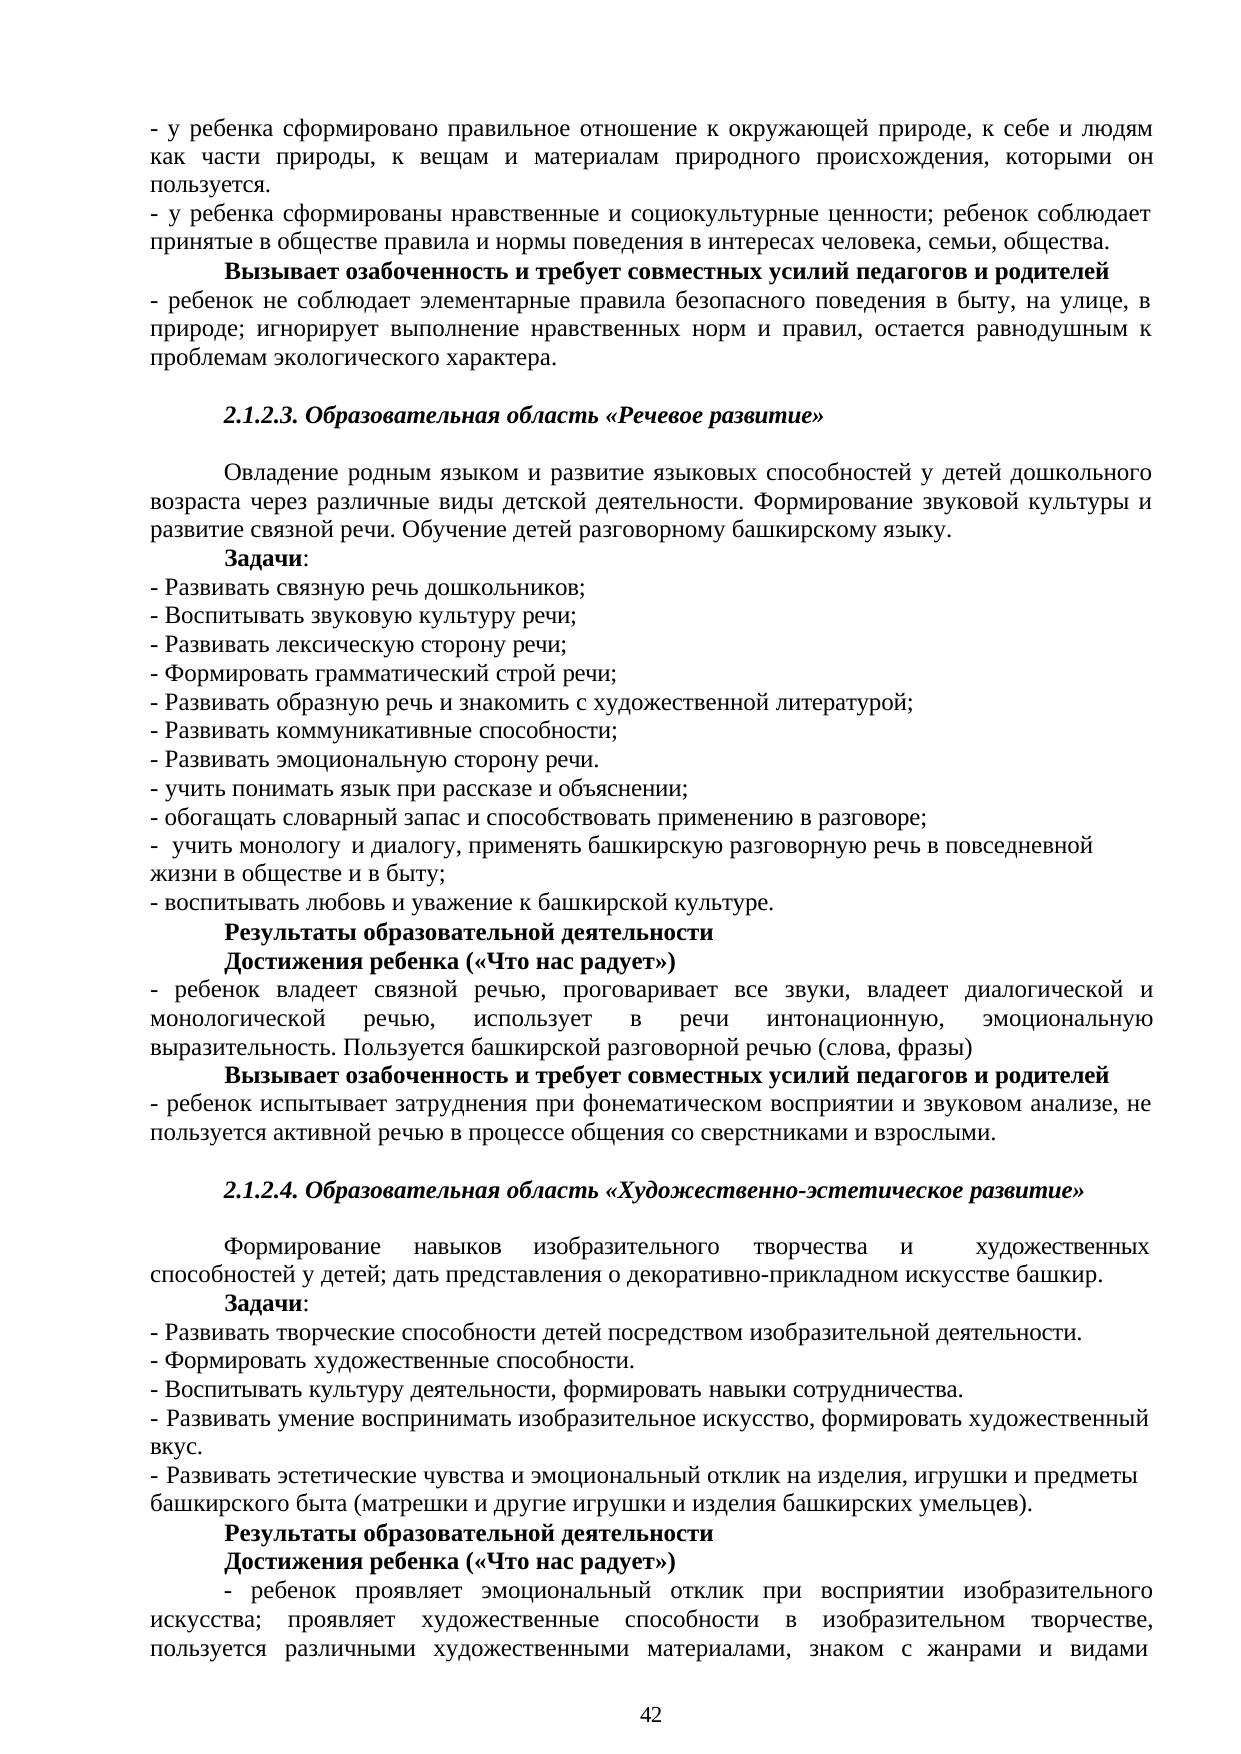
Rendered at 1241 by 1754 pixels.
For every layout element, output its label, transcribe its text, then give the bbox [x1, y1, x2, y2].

list воспитывать любовь и уважение к башкирской культуре. [150, 887, 1236, 916]
list Развивать связную речь дошкольников; [150, 572, 1236, 601]
list Формировать художественные способности. [150, 1346, 1236, 1375]
subtitle Образовательная область «Художественно-эстетическое развитие» [223, 1175, 1236, 1204]
list Развивать лексическую сторону речи; [150, 629, 1236, 658]
list Развивать творческие способности детей посредством изобразительной деятельности. [150, 1317, 1236, 1346]
list ребенок испытывает затруднения при фонематическом восприятии и звуковом анализе, не пользуется активной речью в процессе общения со сверстниками и взрослыми. [150, 1089, 1152, 1146]
list у ребенка сформировано правильное отношение к окружающей природе, к себе и людям как части природы, к вещам и материалам природного происхождения, которыми он пользуется. [150, 113, 1154, 198]
list Воспитывать культуру деятельности, формировать навыки сотрудничества. [150, 1375, 1236, 1403]
list у ребенка сформированы нравственные и социокультурные ценности; ребенок соблюдает принятые в обществе правила и нормы поведения в интересах человека, семьи, общества. [150, 199, 1152, 255]
subtitle Задачи: [224, 1288, 1236, 1317]
text - ребенок проявляет эмоциональный отклик при восприятии изобразительного искусства; проявляет художественные способности в изобразительном творчестве, пользуется различными художественными материалами, знаком с жанрами и видами [150, 1575, 1154, 1661]
list Развивать образную речь и знакомить с художественной литературой; [150, 687, 1236, 716]
text Овладение родным языком и развитие языковых способностей у детей дошкольного возраста через различные виды детской деятельности. Формирование звуковой культуры и развитие связной речи. Обучение детей разговорному башкирскому языку. [150, 457, 1153, 543]
subtitle Задачи: [224, 543, 1236, 572]
list учить понимать язык при рассказе и объяснении; [150, 773, 1236, 802]
list обогащать словарный запас и способствовать применению в разговоре; [150, 802, 1236, 831]
list ребенок не соблюдает элементарные правила безопасного поведения в быту, на улице, в природе; игнорирует выполнение нравственных норм и правил, остается равнодушным к проблемам экологического характера. [150, 285, 1152, 371]
list Воспитывать звуковую культуру речи; [150, 601, 1236, 629]
subtitle Вызывает озабоченность и требует совместных усилий педагогов и родителей [224, 256, 1236, 285]
list учить монологу и диалогу, применять башкирскую разговорную речь в повседневной жизни в обществе и в быту; [150, 831, 1100, 887]
list ребенок владеет связной речью, проговаривает все звуки, владеет диалогической и монологической речью, использует в речи интонационную, эмоциональную выразительность. Пользуется башкирской разговорной речью (слова, фразы) [150, 974, 1154, 1061]
text Формирование навыков изобразительного творчества и художественных способностей у детей; дать представления о декоративно-прикладном искусстве башкир. [150, 1232, 1151, 1288]
list Формировать грамматический строй речи; [150, 658, 1236, 687]
subtitle Вызывает озабоченность и требует совместных усилий педагогов и родителей [224, 1061, 1236, 1089]
subtitle Результаты образовательной деятельности Достижения ребенка («Что нас радует») [224, 917, 841, 974]
subtitle Результаты образовательной деятельности Достижения ребенка («Что нас радует») [224, 1519, 841, 1575]
subtitle Образовательная область «Речевое развитие» [223, 400, 1236, 429]
list Развивать эмоциональную сторону речи. [150, 745, 1236, 773]
list Развивать коммуникативные способности; [150, 716, 1236, 744]
list Развивать умение воспринимать изобразительное искусство, формировать художественный вкус. [150, 1404, 1149, 1460]
list Развивать эстетические чувства и эмоциональный отклик на изделия, игрушки и предметы башкирского быта (матрешки и другие игрушки и изделия башкирских умельцев). [150, 1461, 1148, 1517]
